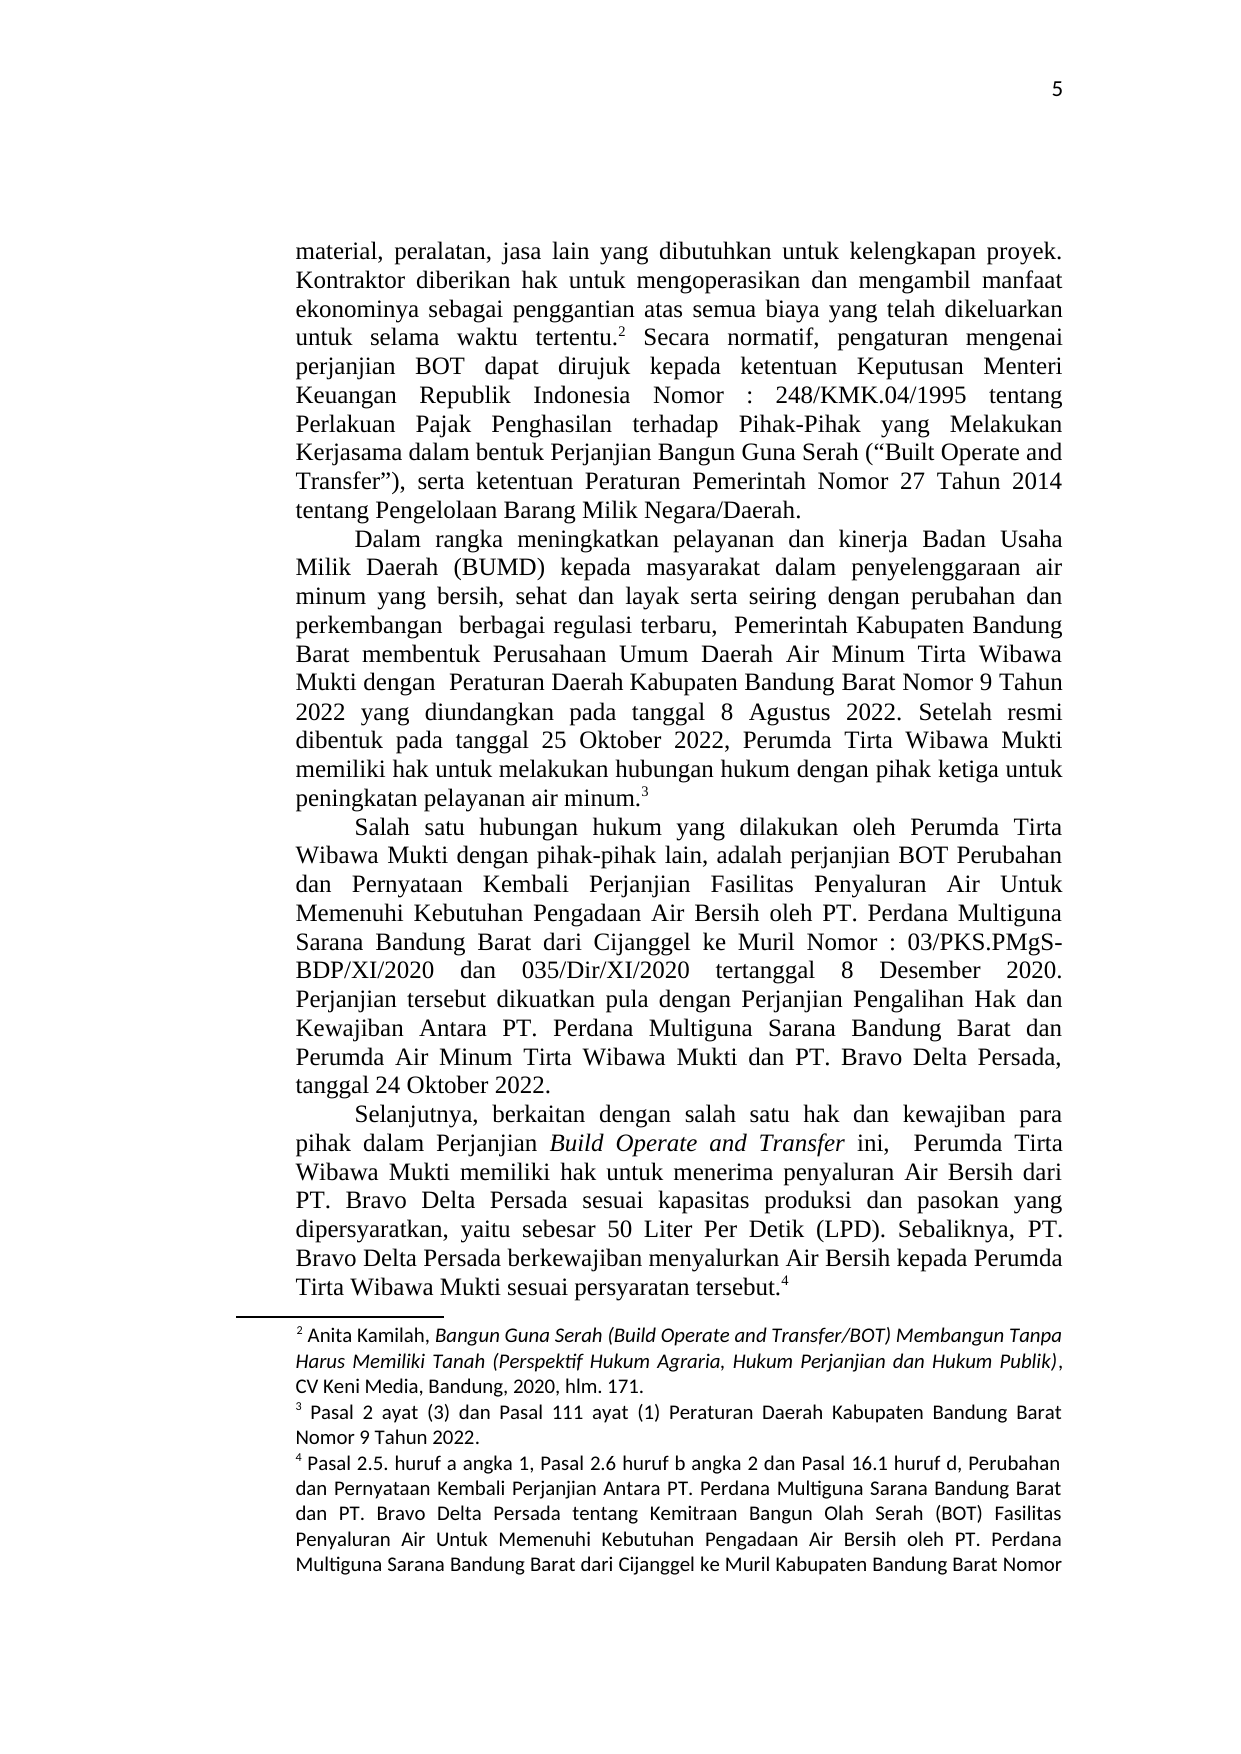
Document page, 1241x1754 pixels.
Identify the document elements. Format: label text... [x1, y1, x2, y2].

text Dalam rangka meningkatkan pelayanan dan kinerja Badan Usaha Milik Daerah (BUMD) kepada masyarakat dalam penyelenggaraan air minum yang bersih, sehat dan layak serta seiring dengan perubahan dan perkembangan berbagai regulasi terbaru, Pemerintah Kabupaten Bandung Barat membentuk Perusahaan Umum Daerah Air Minum Tirta Wibawa Mukti dengan Peraturan Daerah Kabupaten Bandung Barat Nomor 9 Tahun 2022 yang diundangkan pada tanggal 8 Agustus 2022. Setelah resmi dibentuk pada tanggal 25 Oktober 2022, Perumda Tirta Wibawa Mukti memiliki hak untuk melakukan hubungan hukum dengan pihak ketiga untuk peningkatan pelayanan air minum. [295, 524, 1063, 812]
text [295, 236, 1063, 524]
text Salah satu hubungan hukum yang dilakukan oleh Perumda Tirta Wibawa Mukti dengan pihak-pihak lain, adalah perjanjian BOT Perubahan dan Pernyataan Kembali Perjanjian Fasilitas Penyaluran Air Untuk Memenuhi Kebutuhan Pengadaan Air Bersih oleh PT. Perdana Multiguna Sarana Bandung Barat dari Cijanggel ke Muril Nomor : 03/PKS.PMgS-BDP/XI/2020 dan 035/Dir/XI/2020 tertanggal 8 Desember 2020. Perjanjian tersebut dikuatkan pula dengan Perjanjian Pengalihan Hak dan Kewajiban Antara PT. Perdana Multiguna Sarana Bandung Barat dan Perumda Air Minum Tirta Wibawa Mukti dan PT. Bravo Delta Persada, tanggal 24 Oktober 2022. [295, 812, 1063, 1099]
text Selanjutnya, berkaitan dengan salah satu hak dan kewajiban para pihak dalam Perjanjian Build Operate and Transfer ini, Perumda Tirta Wibawa Mukti memiliki hak untuk menerima penyaluran Air Bersih dari PT. Bravo Delta Persada sesuai kapasitas produksi dan pasokan yang dipersyaratkan, yaitu sebesar 50 Liter Per Detik (LPD). Sebaliknya, PT. Bravo Delta Persada berkewajiban menyalurkan Air Bersih kepada Perumda Tirta Wibawa Mukti sesuai persyaratan tersebut. [295, 1099, 1063, 1300]
